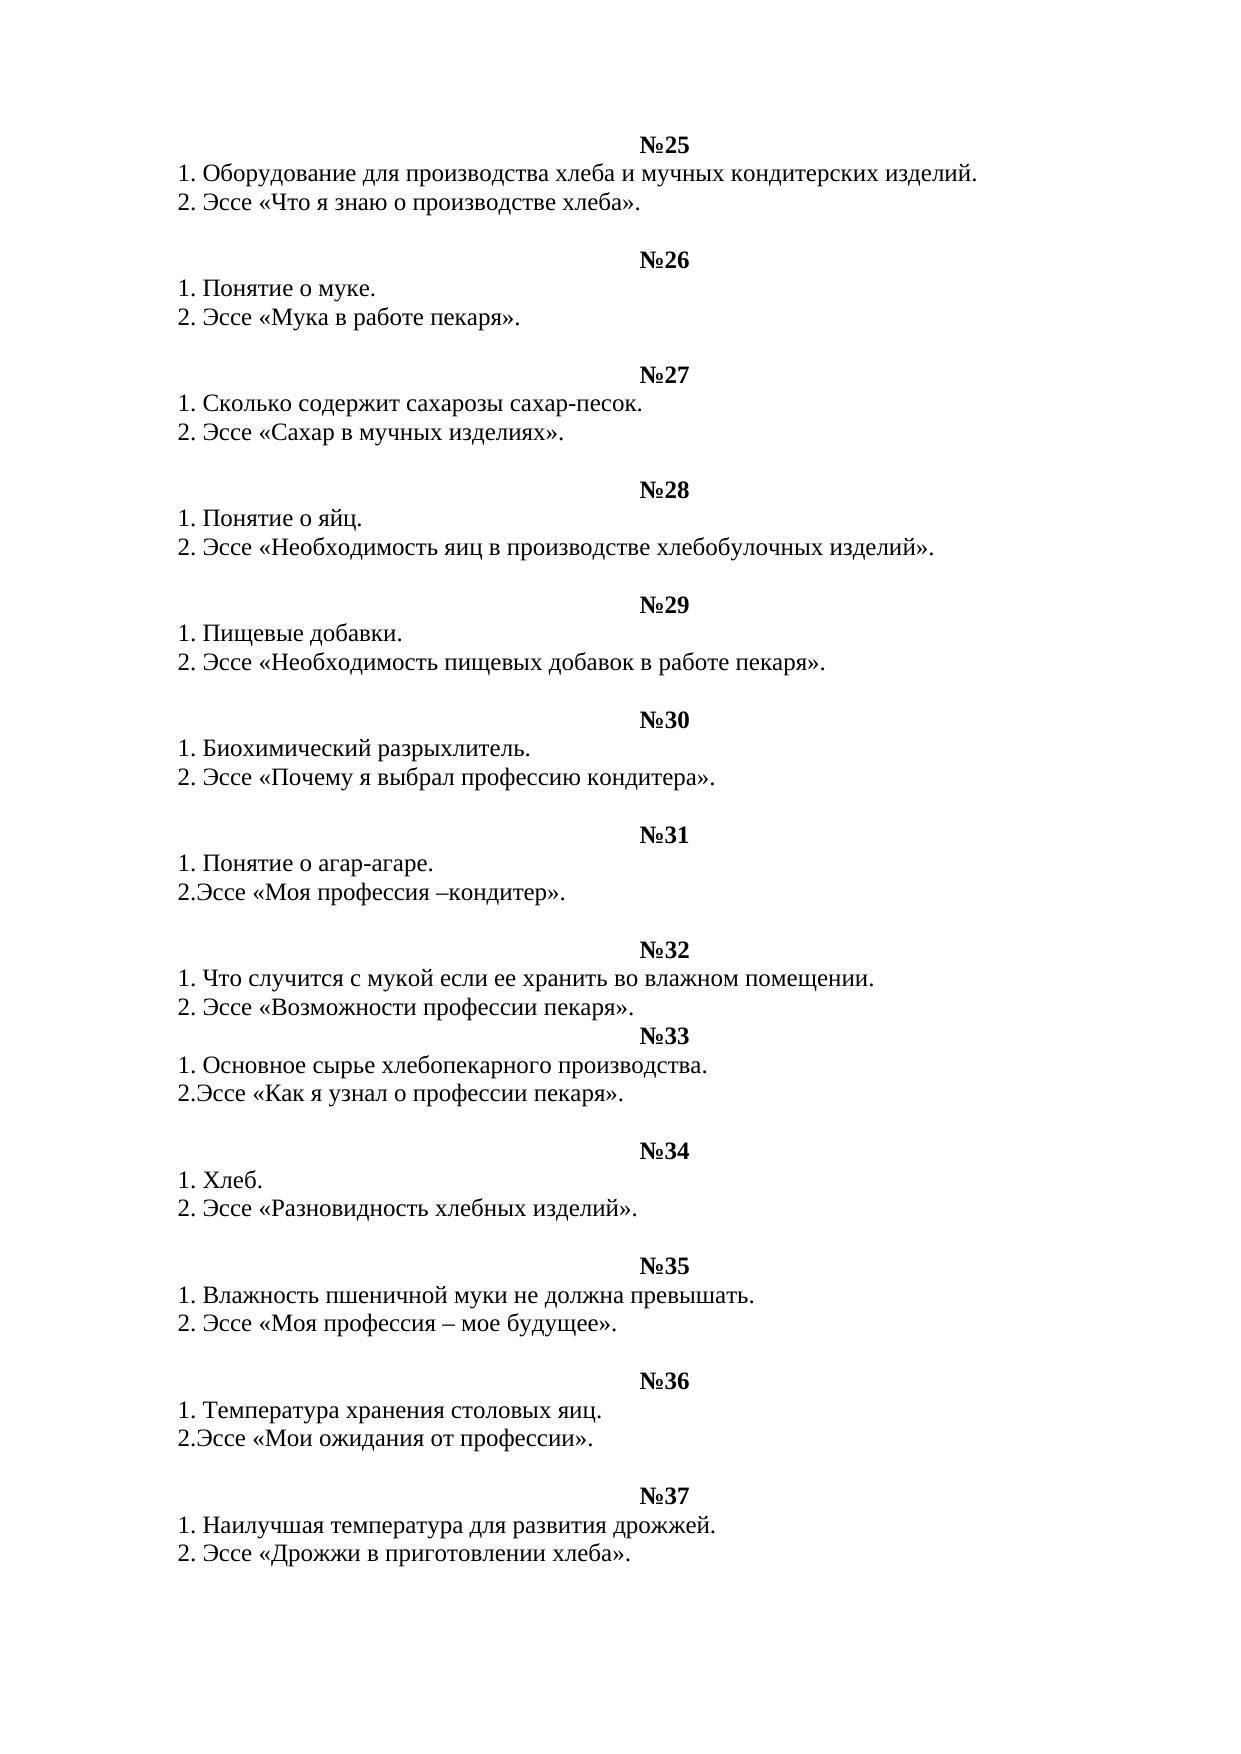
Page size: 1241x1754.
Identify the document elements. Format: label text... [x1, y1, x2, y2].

text 2.Эссе «Мои ожидания от профессии». [177, 1423, 1152, 1452]
text №25 [177, 130, 1152, 158]
text №33 [177, 1021, 1152, 1050]
text 1. Хлеб. [177, 1165, 1152, 1193]
text №35 [177, 1251, 1152, 1280]
text 1. Температура хранения столовых яиц. [177, 1395, 1152, 1423]
text 1. Биохимический разрыхлитель. [177, 733, 1152, 762]
text 1. Пищевые добавки. [177, 618, 1152, 647]
text 1. Основное сырье хлебопекарного производства. [177, 1050, 1152, 1078]
text №31 [177, 820, 1152, 848]
text №30 [177, 705, 1152, 733]
text №29 [177, 590, 1152, 618]
text 1. Наилучшая температура для развития дрожжей. [177, 1510, 1152, 1538]
text 2. Эссе «Моя профессия – мое будущее». [177, 1308, 1152, 1337]
text №36 [177, 1366, 1152, 1395]
text №32 [177, 935, 1152, 963]
text 2. Эссе «Почему я выбрал профессию кондитера». [177, 762, 1152, 791]
text 2. Эссе «Что я знаю о производстве хлеба». [177, 187, 1152, 216]
text 2. Эссе «Необходимость яиц в производстве хлебобулочных изделий». [177, 532, 1152, 561]
text 1. Сколько содержит сахарозы сахар-песок. [177, 388, 1152, 417]
text 2. Эссе «Сахар в мучных изделиях». [177, 417, 1152, 446]
text 2.Эссе «Как я узнал о профессии пекаря». [177, 1078, 1152, 1107]
text 2. Эссе «Необходимость пищевых добавок в работе пекаря». [177, 647, 1152, 676]
text 2.Эссе «Моя профессия –кондитер». [177, 877, 1152, 906]
text №28 [177, 475, 1152, 503]
text 1. Понятие о агар-агаре. [177, 848, 1152, 877]
text 1. Оборудование для производства хлеба и мучных кондитерских изделий. [177, 158, 1152, 187]
text 2. Эссе «Разновидность хлебных изделий». [177, 1193, 1152, 1222]
text 2. Эссе «Мука в работе пекаря». [177, 302, 1152, 331]
text 1. Понятие о муке. [177, 273, 1152, 302]
text 1. Что случится с мукой если ее хранить во влажном помещении. [177, 963, 1152, 992]
text №27 [177, 360, 1152, 388]
text №26 [177, 245, 1152, 273]
text 2. Эссе «Возможности профессии пекаря». [177, 992, 1152, 1021]
text 2. Эссе «Дрожжи в приготовлении хлеба». [177, 1538, 1152, 1567]
text 1. Влажность пшеничной муки не должна превышать. [177, 1280, 1152, 1308]
text №37 [177, 1481, 1152, 1510]
text №34 [177, 1136, 1152, 1165]
text 1. Понятие о яйц. [177, 503, 1152, 532]
